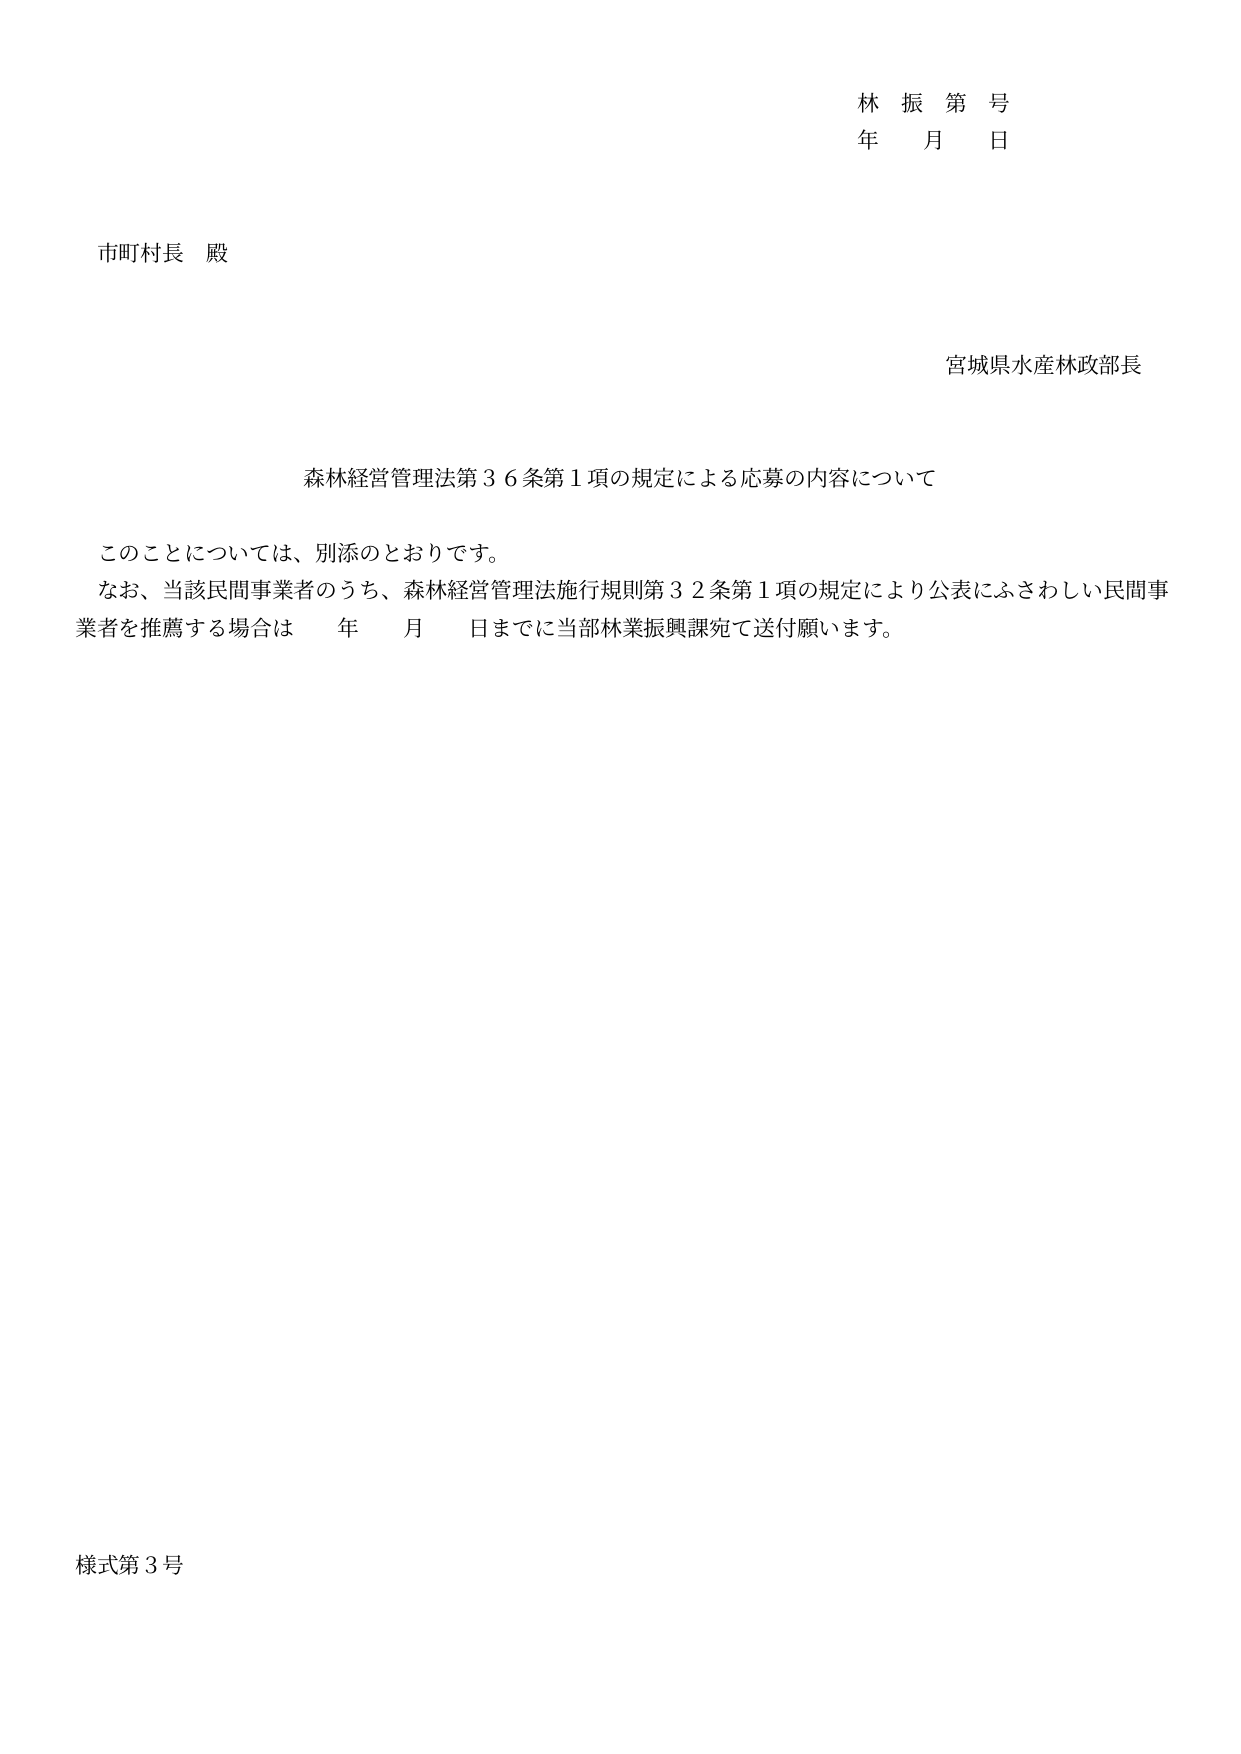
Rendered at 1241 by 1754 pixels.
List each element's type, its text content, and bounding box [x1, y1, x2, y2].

text 年 月 日 [75, 121, 1121, 158]
text 林 振 第 号 [75, 83, 1165, 121]
text 宮城県水産林政部長 [75, 346, 1142, 383]
text 様式第３号 [75, 1546, 1165, 1583]
text このことについては、別添のとおりです。 [75, 533, 1176, 571]
text 森林経営管理法第３６条第１項の規定による応募の内容について [75, 458, 1165, 496]
text 市町村長 殿 [75, 233, 1165, 271]
text なお、当該民間事業者のうち、森林経営管理法施行規則第３２条第１項の規定により公表にふさわしい民間事業者を推薦する場合は 年 月 日までに当部林業振興課宛て送付願います。 [75, 571, 1176, 646]
